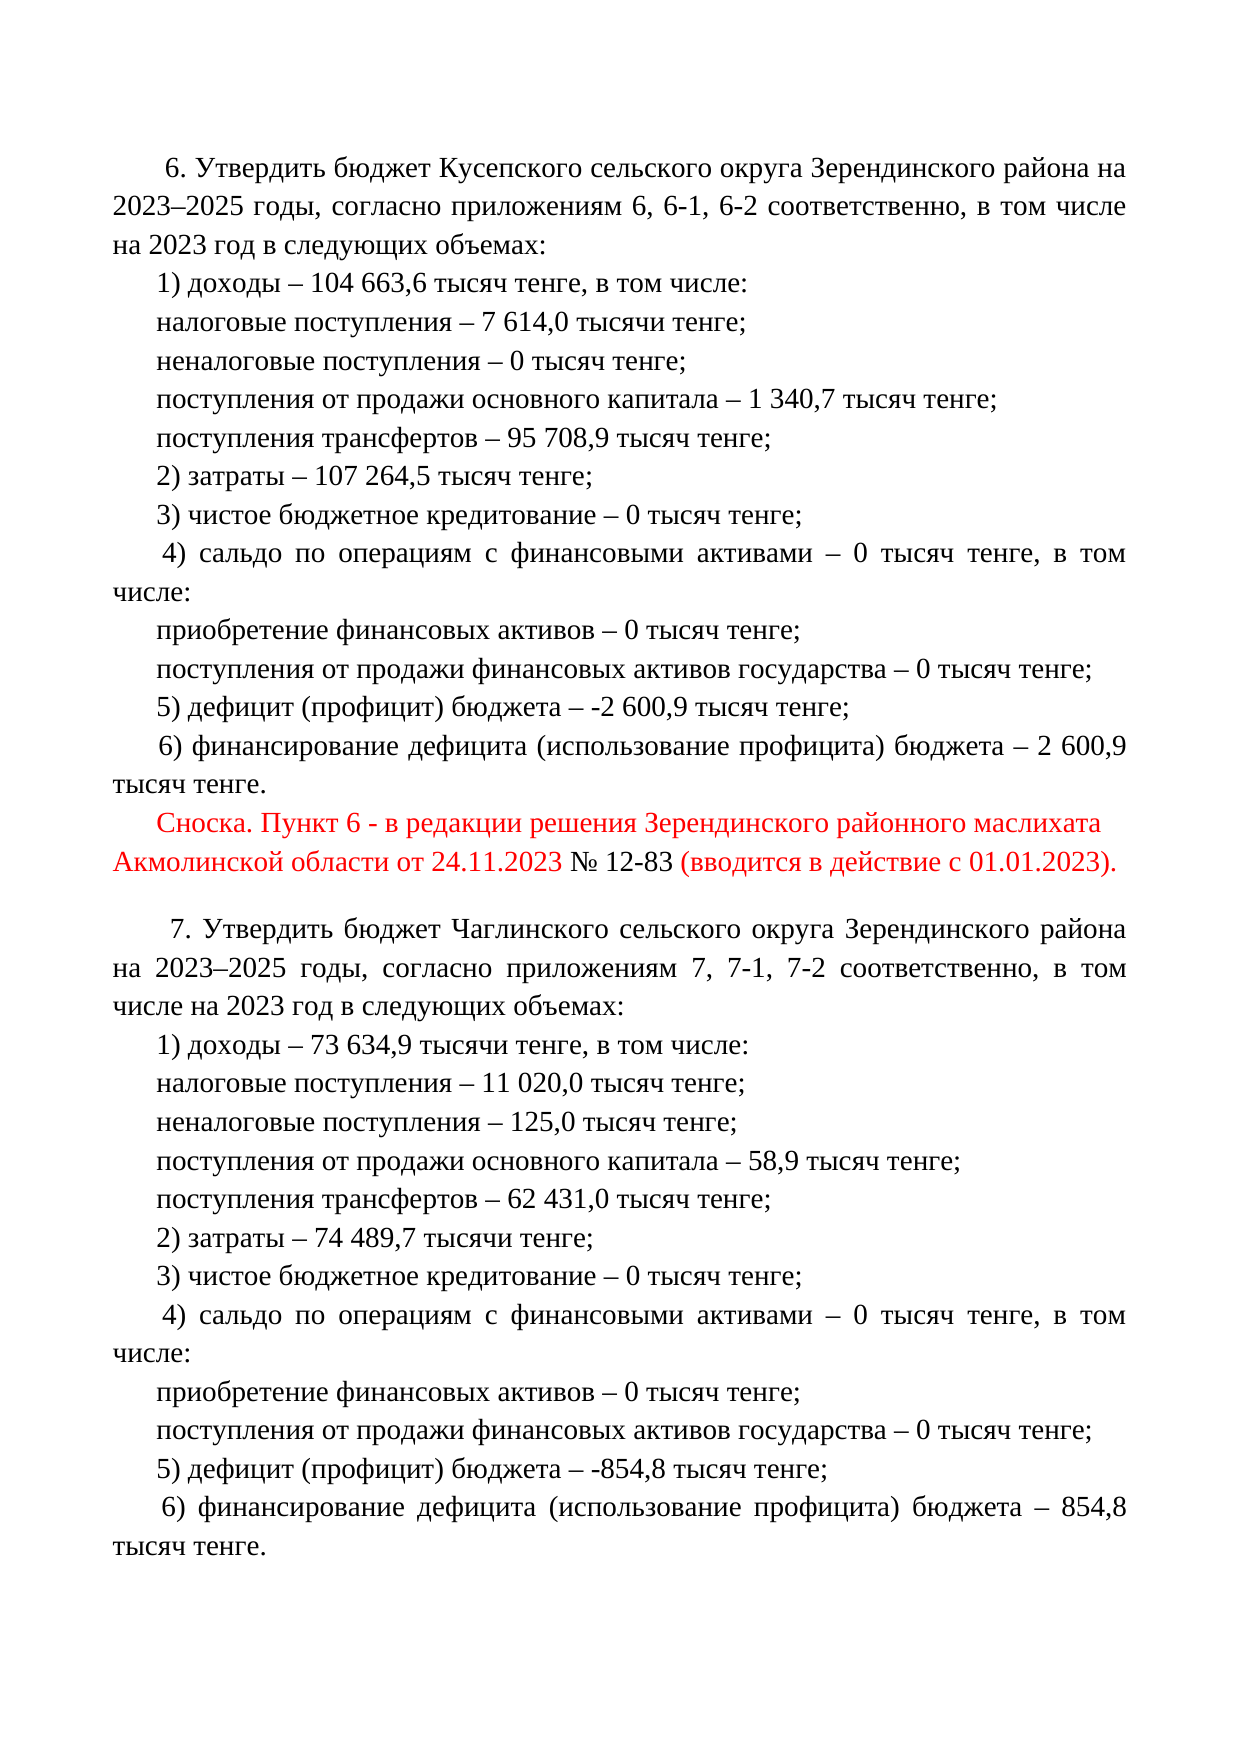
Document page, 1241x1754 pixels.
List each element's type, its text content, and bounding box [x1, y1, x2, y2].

text поступления трансфертов – 62 431,0 тысяч тенге; [112, 1181, 1128, 1215]
text 5) дефицит (профицит) бюджета – -854,8 тысяч тенге; [112, 1451, 1128, 1484]
text 1) доходы – 73 634,9 тысячи тенге, в том числе: [112, 1027, 1128, 1061]
text налоговые поступления – 11 020,0 тысяч тенге; [112, 1066, 1128, 1099]
text налоговые поступления – 7 614,0 тысячи тенге; [112, 304, 1128, 338]
text Сноска. Пункт 6 - в редакции решения Зерендинского районного маслихата Акмолинской области от 24.11.2023 № 12-83 (вводится в действие с 01.01.2023). [112, 805, 1128, 907]
text поступления от продажи основного капитала – 58,9 тысяч тенге; [112, 1143, 1128, 1176]
text 7. Утвердить бюджет Чаглинского сельского округа Зерендинского района на 2023–2025 годы, согласно приложениям 7, 7-1, 7-2 соответственно, в том числе на 2023 год в следующих объемах: [112, 911, 1128, 1022]
text приобретение финансовых активов – 0 тысяч тенге; [112, 1374, 1128, 1407]
text 2) затраты – 107 264,5 тысяч тенге; [112, 458, 1128, 492]
text неналоговые поступления – 125,0 тысяч тенге; [112, 1104, 1128, 1138]
text приобретение финансовых активов – 0 тысяч тенге; [112, 612, 1128, 646]
text 6) финансирование дефицита (использование профицита) бюджета – 854,8 тысяч тенге. [112, 1489, 1128, 1562]
text поступления от продажи основного капитала – 1 340,7 тысяч тенге; [112, 381, 1128, 415]
text 3) чистое бюджетное кредитование – 0 тысяч тенге; [112, 1258, 1128, 1292]
text 3) чистое бюджетное кредитование – 0 тысяч тенге; [112, 497, 1128, 530]
text поступления от продажи финансовых активов государства – 0 тысяч тенге; [112, 651, 1128, 684]
text 1) доходы – 104 663,6 тысяч тенге, в том числе: [112, 266, 1128, 299]
text 2) затраты – 74 489,7 тысячи тенге; [112, 1220, 1128, 1253]
text 4) сальдо по операциям с финансовыми активами – 0 тысяч тенге, в том числе: [112, 535, 1128, 607]
text поступления от продажи финансовых активов государства – 0 тысяч тенге; [112, 1412, 1128, 1446]
text 6. Утвердить бюджет Кусепского сельского округа Зерендинского района на 2023–2025 годы, согласно приложениям 6, 6-1, 6-2 соответственно, в том числе на 2023 год в следующих объемах: [112, 150, 1128, 261]
text неналоговые поступления – 0 тысяч тенге; [112, 343, 1128, 376]
text поступления трансфертов – 95 708,9 тысяч тенге; [112, 420, 1128, 453]
text 4) сальдо по операциям с финансовыми активами – 0 тысяч тенге, в том числе: [112, 1297, 1128, 1369]
text 5) дефицит (профицит) бюджета – -2 600,9 тысяч тенге; [112, 689, 1128, 723]
text 6) финансирование дефицита (использование профицита) бюджета – 2 600,9 тысяч тенге. [112, 728, 1128, 800]
